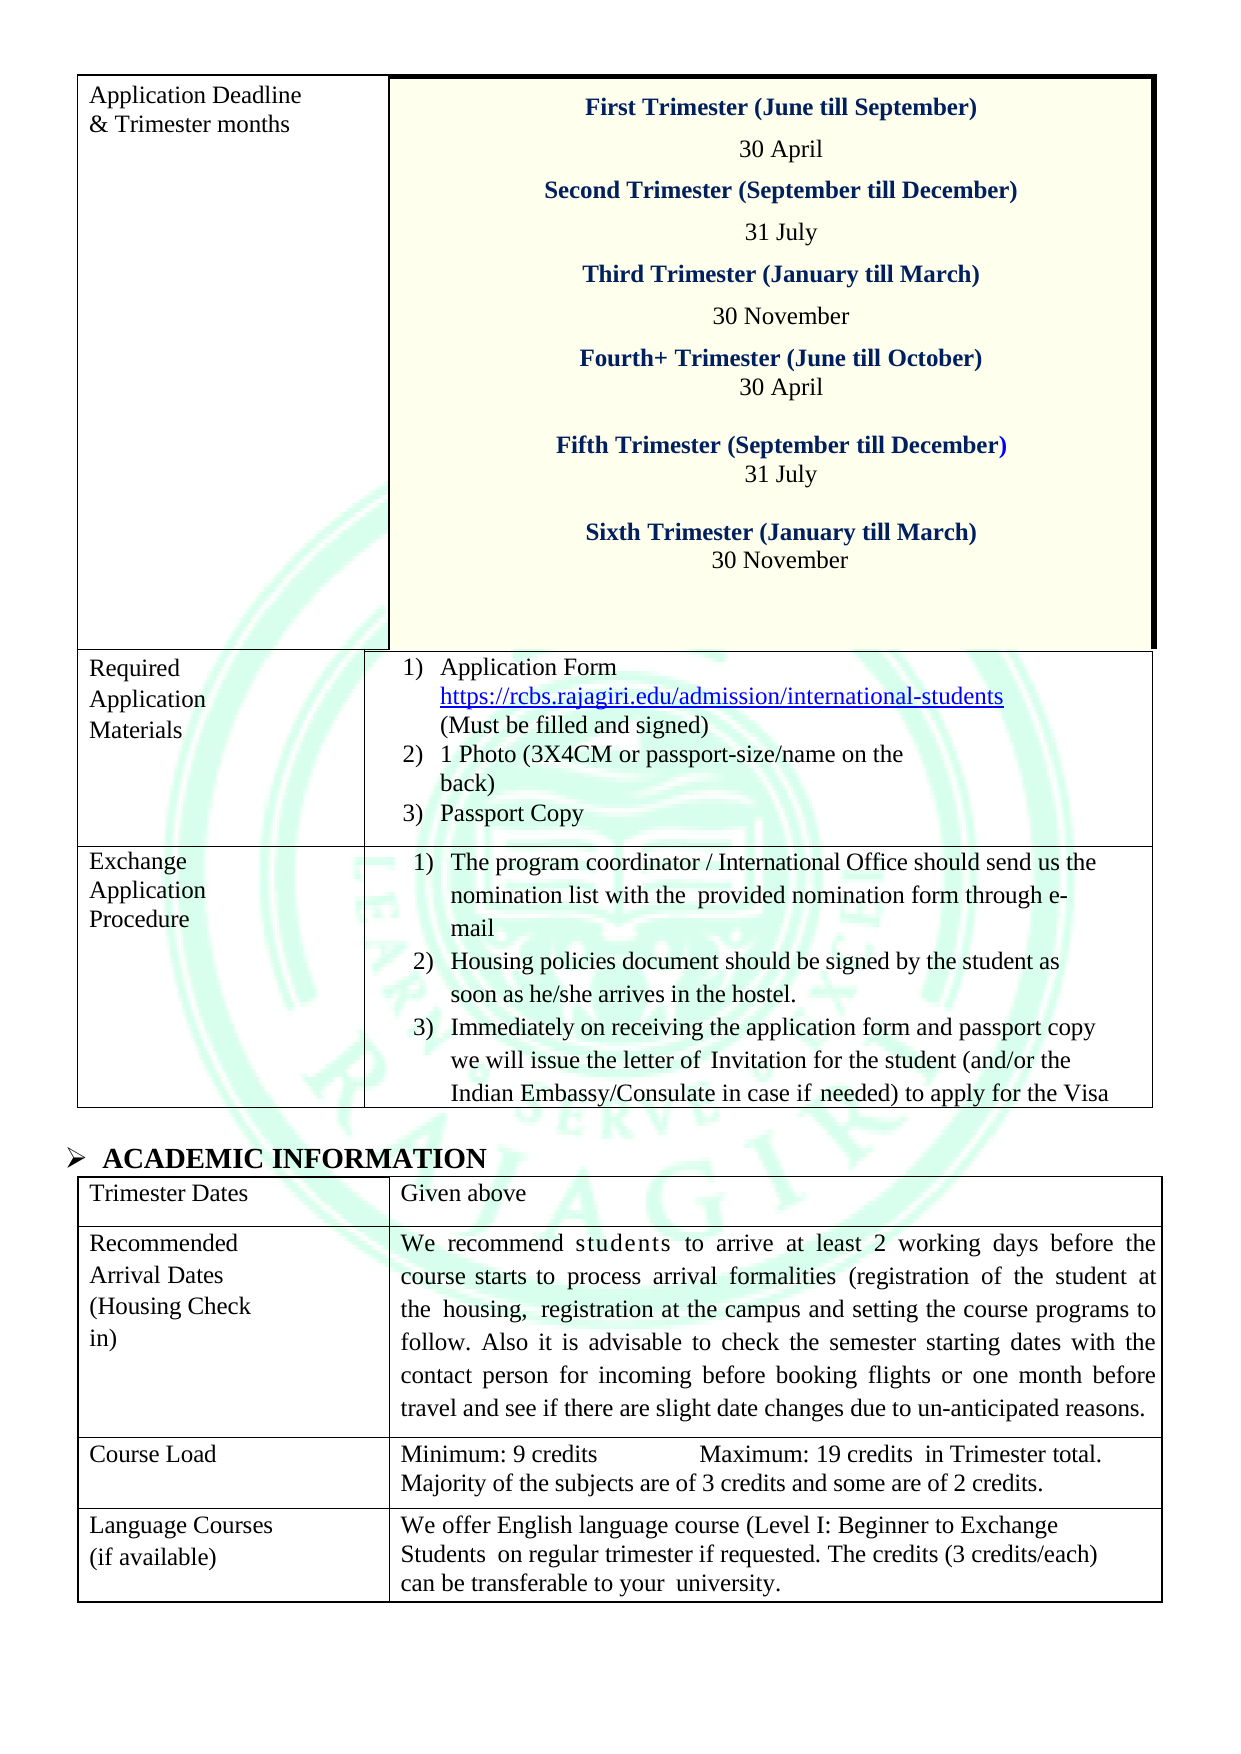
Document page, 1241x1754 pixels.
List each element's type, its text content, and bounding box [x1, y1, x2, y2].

table_cell Exchange Application Procedure [78, 847, 364, 1107]
table_cell First Trimester (June till September) 30 April Second Trimester (September till December) 31 July Third Trimester (January till March) 30 November Fourth+ Trimester (June till October) 30 April Fifth Trimester (September till December) 31 July Sixth Trimester (January till March) 30 November [390, 79, 1151, 649]
table_cell Recommended Arrival Dates (Housing Check in) [79, 1227, 389, 1437]
table_cell Course Load [79, 1438, 389, 1508]
table_cell Minimum: 9 credits Maximum: 19 credits in Trimester total. Majority of the subjects are of 3 credits and some are of 2 credits. [390, 1438, 1161, 1508]
table_cell We offer English language course (Level I: Beginner to Exchange Students on regular trimester if requested. The credits (3 credits/each) can be transferable to your university. [390, 1509, 1161, 1601]
table_cell The program coordinator / International Office should send us the nomination list with the provided nomination form through e-mail Housing policies document should be signed by the student as soon as he/she arrives in the hostel. Immediately on receiving the application form and passport copy we will issue the letter of Invitation for the student (and/or the Indian Embassy/Consulate in case if needed) to apply for the Visa [365, 847, 1152, 1107]
table_header Given above [390, 1177, 1161, 1226]
table_cell Application Form https://rcbs.rajagiri.edu/admission/international-students (Must be filled and signed) 1 Photo (3X4CM or passport-size/name on the back) Passport Copy [365, 652, 1152, 846]
table_header Trimester Dates [79, 1178, 389, 1226]
table_cell Language Courses (if available) [79, 1509, 389, 1601]
subtitle ACADEMIC INFORMATION [64, 1142, 1173, 1176]
table_cell Required Application Materials [78, 651, 364, 846]
table_cell Application Deadline & Trimester months [78, 76, 388, 649]
table_cell We recommend students to arrive at least 2 working days before the course starts to process arrival formalities (registration of the student at the housing, registration at the campus and setting the course programs to follow. Also it is advisable to check the semester starting dates with the contact person for incoming before booking flights or one month before travel and see if there are slight date changes due to un-anticipated reasons. [390, 1227, 1161, 1437]
